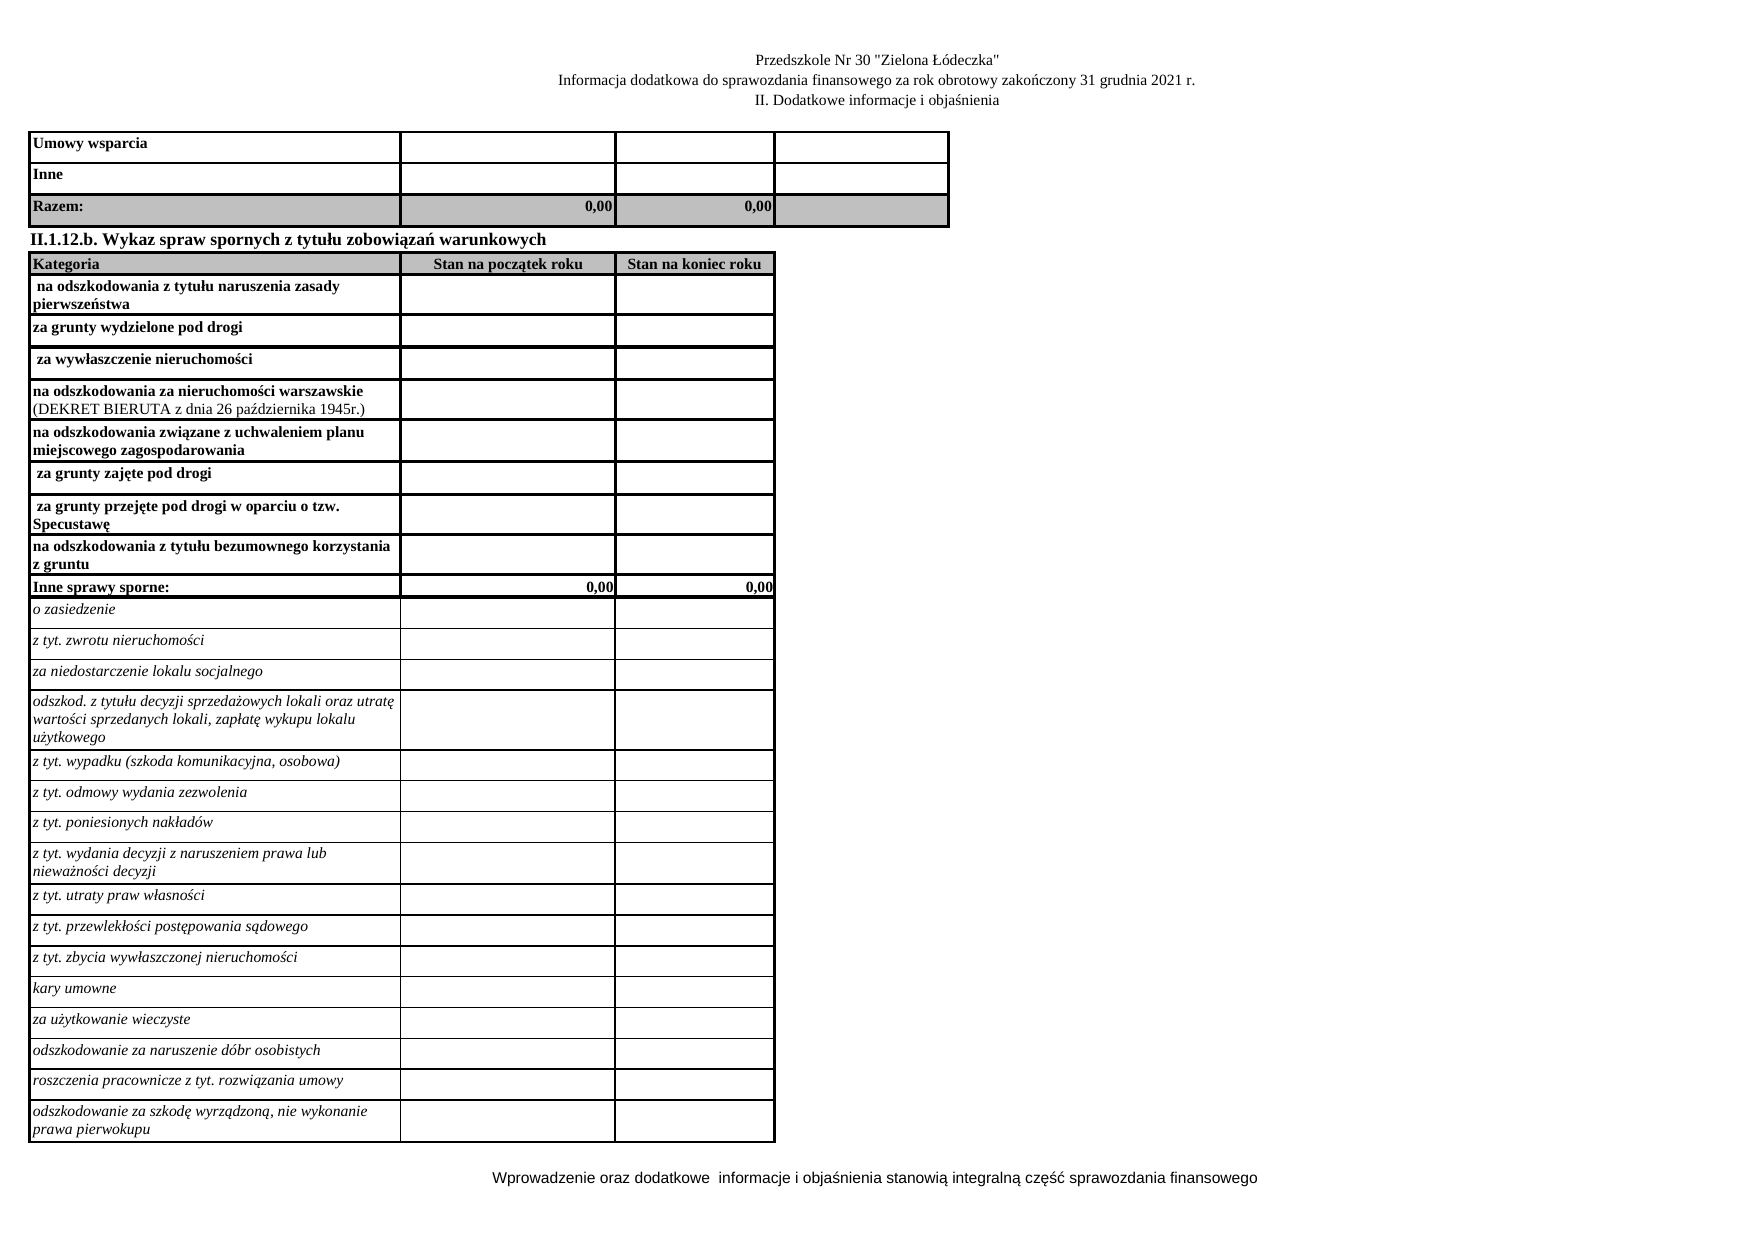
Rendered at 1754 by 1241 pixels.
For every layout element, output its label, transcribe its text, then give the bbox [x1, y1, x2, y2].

table_cell na odszkodowania z tytułu naruszenia zasady pierwszeństwa [31, 276, 399, 313]
table_cell z tyt. zbycia wywłaszczonej nieruchomości [31, 947, 400, 976]
text II.1.12.b. Wykaz spraw spornych z tytułu zobowiązań warunkowych [30, 228, 1572, 249]
table_cell [617, 349, 773, 378]
table_cell z tyt. wydania decyzji z naruszeniem prawa lub nieważności decyzji [31, 843, 400, 883]
table_cell [401, 751, 614, 780]
table_cell za grunty przejęte pod drogi w oparciu o tzw. Specustawę [31, 496, 399, 533]
table_cell [776, 133, 947, 162]
table_cell na odszkodowania z tytułu bezumownego korzystania z gruntu [31, 536, 399, 573]
table_cell [401, 629, 614, 658]
table_cell [402, 316, 614, 345]
table_cell [401, 885, 614, 914]
table_cell odszkod. z tytułu decyzji sprzedażowych lokali oraz utratę wartości sprzedanych lokali, zapłatę wykupu lokalu użytkowego [31, 691, 400, 749]
table_cell [617, 316, 773, 345]
table_cell [402, 349, 614, 378]
table_cell [616, 885, 773, 914]
table_cell Umowy wsparcia [31, 133, 399, 162]
table_cell [402, 536, 614, 573]
table_cell [616, 599, 773, 628]
table_cell 0,00 [402, 576, 614, 595]
table_cell za grunty wydzielone pod drogi [31, 316, 399, 345]
table_cell roszczenia pracownicze z tyt. rozwiązania umowy [31, 1070, 400, 1099]
table_cell [616, 1008, 773, 1037]
table_cell [402, 496, 614, 533]
table_cell 0,00 [402, 196, 614, 225]
table_cell [617, 133, 773, 162]
table_cell z tyt. wypadku (szkoda komunikacyjna, osobowa) [31, 751, 400, 780]
table_cell [401, 977, 614, 1007]
table_cell Inne [31, 164, 399, 193]
table_cell Inne sprawy sporne: [31, 576, 399, 595]
table_cell [616, 812, 773, 841]
table_cell [616, 781, 773, 811]
table_cell odszkodowanie za szkodę wyrządzoną, nie wykonanie prawa pierwokupu [31, 1101, 400, 1141]
table_cell za niedostarczenie lokalu socjalnego [31, 660, 400, 689]
table_header Stan na początek roku [402, 254, 614, 273]
table_cell [616, 977, 773, 1007]
table_cell [401, 781, 614, 811]
table_cell [616, 691, 773, 749]
table_cell [616, 629, 773, 658]
table_cell [617, 463, 773, 492]
table_header Kategoria [31, 254, 399, 273]
table_cell [401, 843, 614, 883]
table_cell [616, 660, 773, 689]
table_cell Razem: [31, 196, 399, 225]
table_cell z tyt. przewlekłości postępowania sądowego [31, 916, 400, 945]
table_cell [776, 196, 947, 225]
table_cell [401, 660, 614, 689]
table_cell [402, 421, 614, 460]
table_cell na odszkodowania związane z uchwaleniem planu miejscowego zagospodarowania [31, 421, 399, 460]
table_cell [401, 1039, 614, 1068]
table_cell kary umowne [31, 977, 400, 1007]
table_cell 0,00 [617, 576, 773, 595]
table_cell [401, 1101, 614, 1141]
table_cell [401, 1008, 614, 1037]
table_cell na odszkodowania za nieruchomości warszawskie (DEKRET BIERUTA z dnia 26 października 1945r.) [31, 381, 399, 418]
table_cell z tyt. utraty praw własności [31, 885, 400, 914]
table_cell [617, 276, 773, 313]
table_cell [617, 536, 773, 573]
table_cell z tyt. zwrotu nieruchomości [31, 629, 400, 658]
table_cell [616, 1070, 773, 1099]
table_cell 0,00 [617, 196, 773, 225]
table_cell za grunty zajęte pod drogi [31, 463, 399, 492]
table_cell [401, 1070, 614, 1099]
table_cell [401, 812, 614, 841]
table_cell [402, 133, 614, 162]
table_cell [616, 947, 773, 976]
table_cell za użytkowanie wieczyste [31, 1008, 400, 1037]
table_cell [616, 843, 773, 883]
table_header Stan na koniec roku [617, 254, 773, 273]
table_cell [402, 381, 614, 418]
table_cell [402, 463, 614, 492]
table_cell z tyt. poniesionych nakładów [31, 812, 400, 841]
table_cell odszkodowanie za naruszenie dóbr osobistych [31, 1039, 400, 1068]
table_cell [776, 164, 947, 193]
table_cell [402, 164, 614, 193]
table_cell [616, 1039, 773, 1068]
table_cell [401, 947, 614, 976]
table_cell [616, 751, 773, 780]
table_cell [401, 599, 614, 628]
table_cell [617, 164, 773, 193]
table_cell [617, 381, 773, 418]
table_cell z tyt. odmowy wydania zezwolenia [31, 781, 400, 811]
table_cell [402, 276, 614, 313]
table_cell [401, 691, 614, 749]
table_cell [617, 496, 773, 533]
table_cell [617, 421, 773, 460]
table_cell [616, 916, 773, 945]
table_cell o zasiedzenie [31, 599, 400, 628]
table_cell [616, 1101, 773, 1141]
table_cell za wywłaszczenie nieruchomości [31, 349, 399, 378]
table_cell [401, 916, 614, 945]
